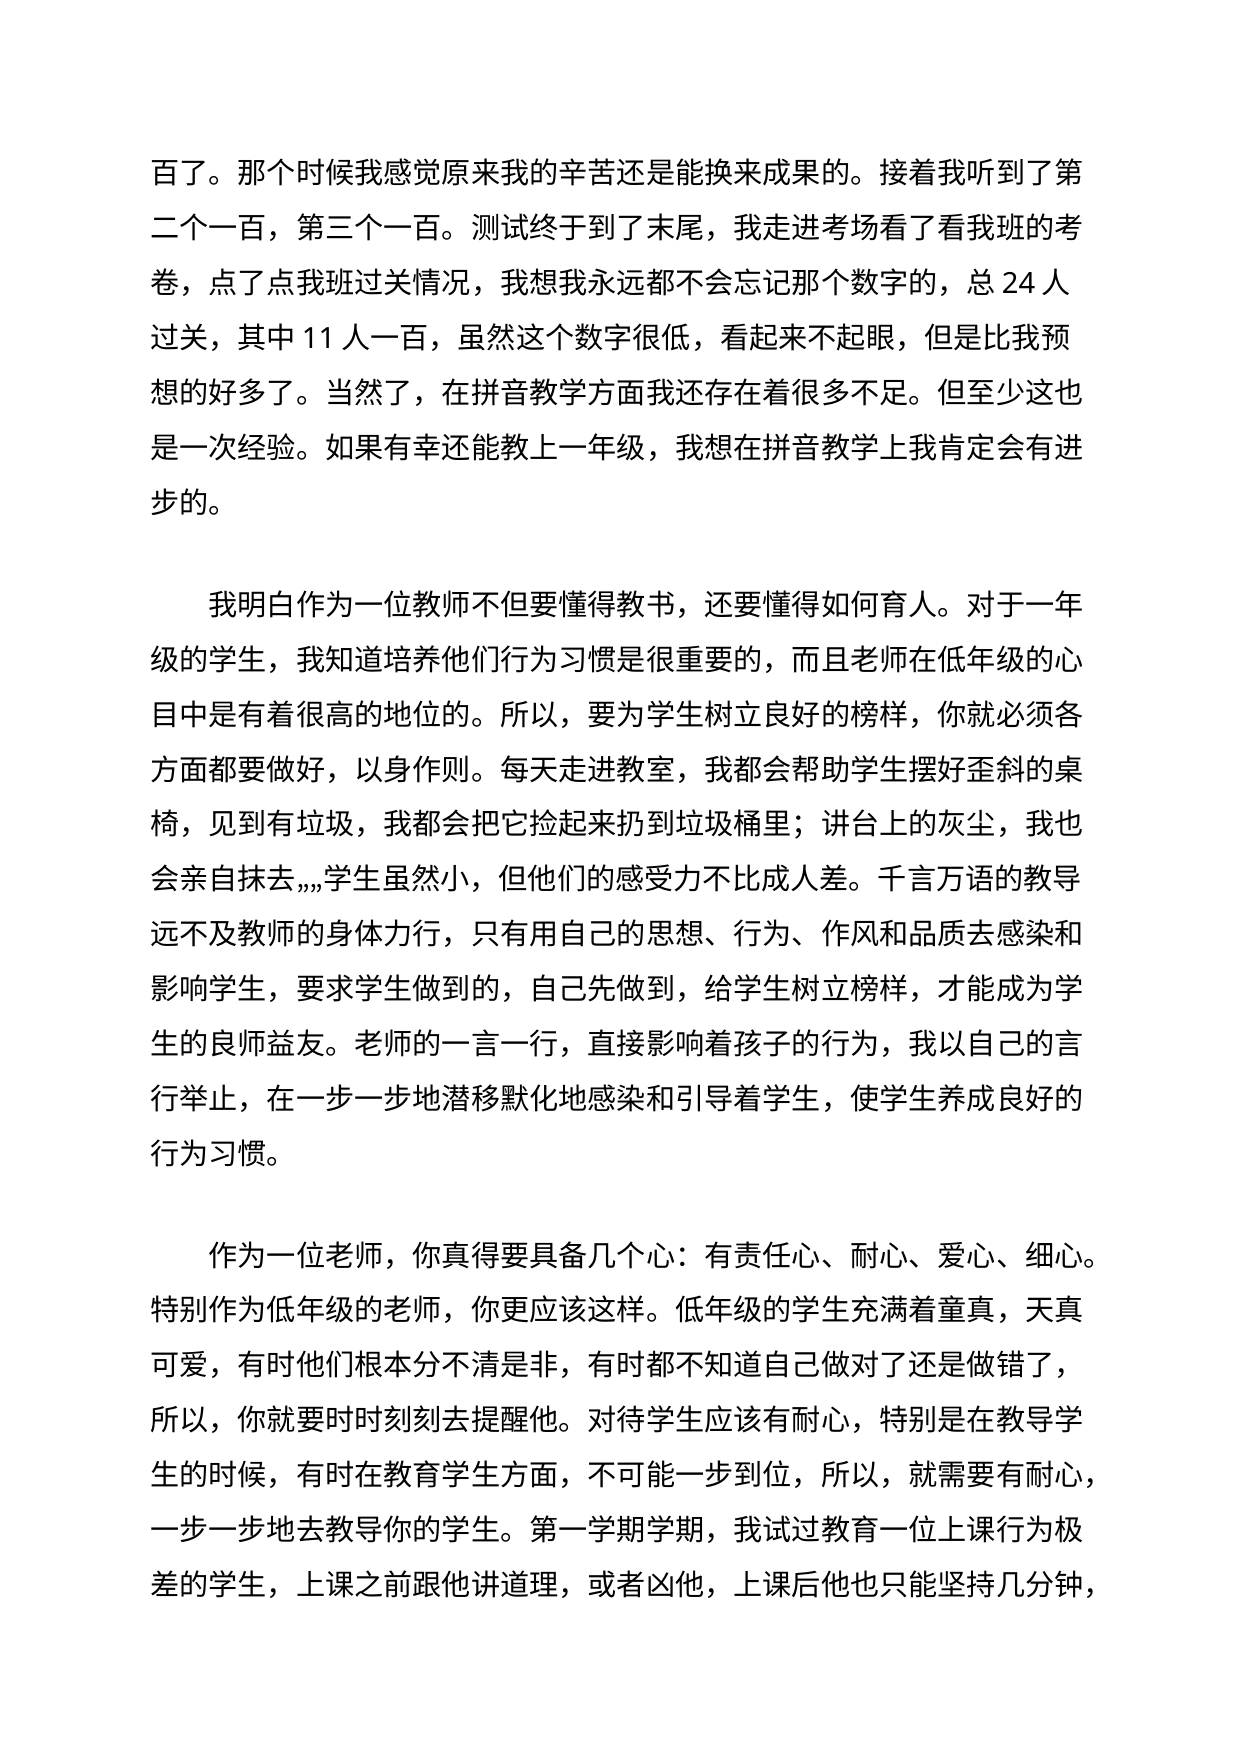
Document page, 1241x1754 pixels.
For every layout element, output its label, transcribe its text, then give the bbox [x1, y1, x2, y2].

text 我明白作为一位教师不但要懂得教书，还要懂得如何育人。对于一年级的学生，我知道培养他们行为习惯是很重要的，而且老师在低年级的心目中是有着很高的地位的。所以，要为学生树立良好的榜样，你就必须各方面都要做好，以身作则。每天走进教室，我都会帮助学生摆好歪斜的桌椅，见到有垃圾，我都会把它捡起来扔到垃圾桶里；讲台上的灰尘，我也会亲自抹去„„学生虽然小，但他们的感受力不比成人差。千言万语的教导远不及教师的身体力行，只有用自己的思想、行为、作风和品质去感染和影响学生，要求学生做到的，自己先做到，给学生树立榜样，才能成为学生的良师益友。老师的一言一行，直接影响着孩子的行为，我以自己的言行举止，在一步一步地潜移默化地感染和引导着学生，使学生养成良好的行为习惯。 [150, 581, 1090, 1173]
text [150, 1232, 1090, 1604]
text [150, 150, 1090, 522]
